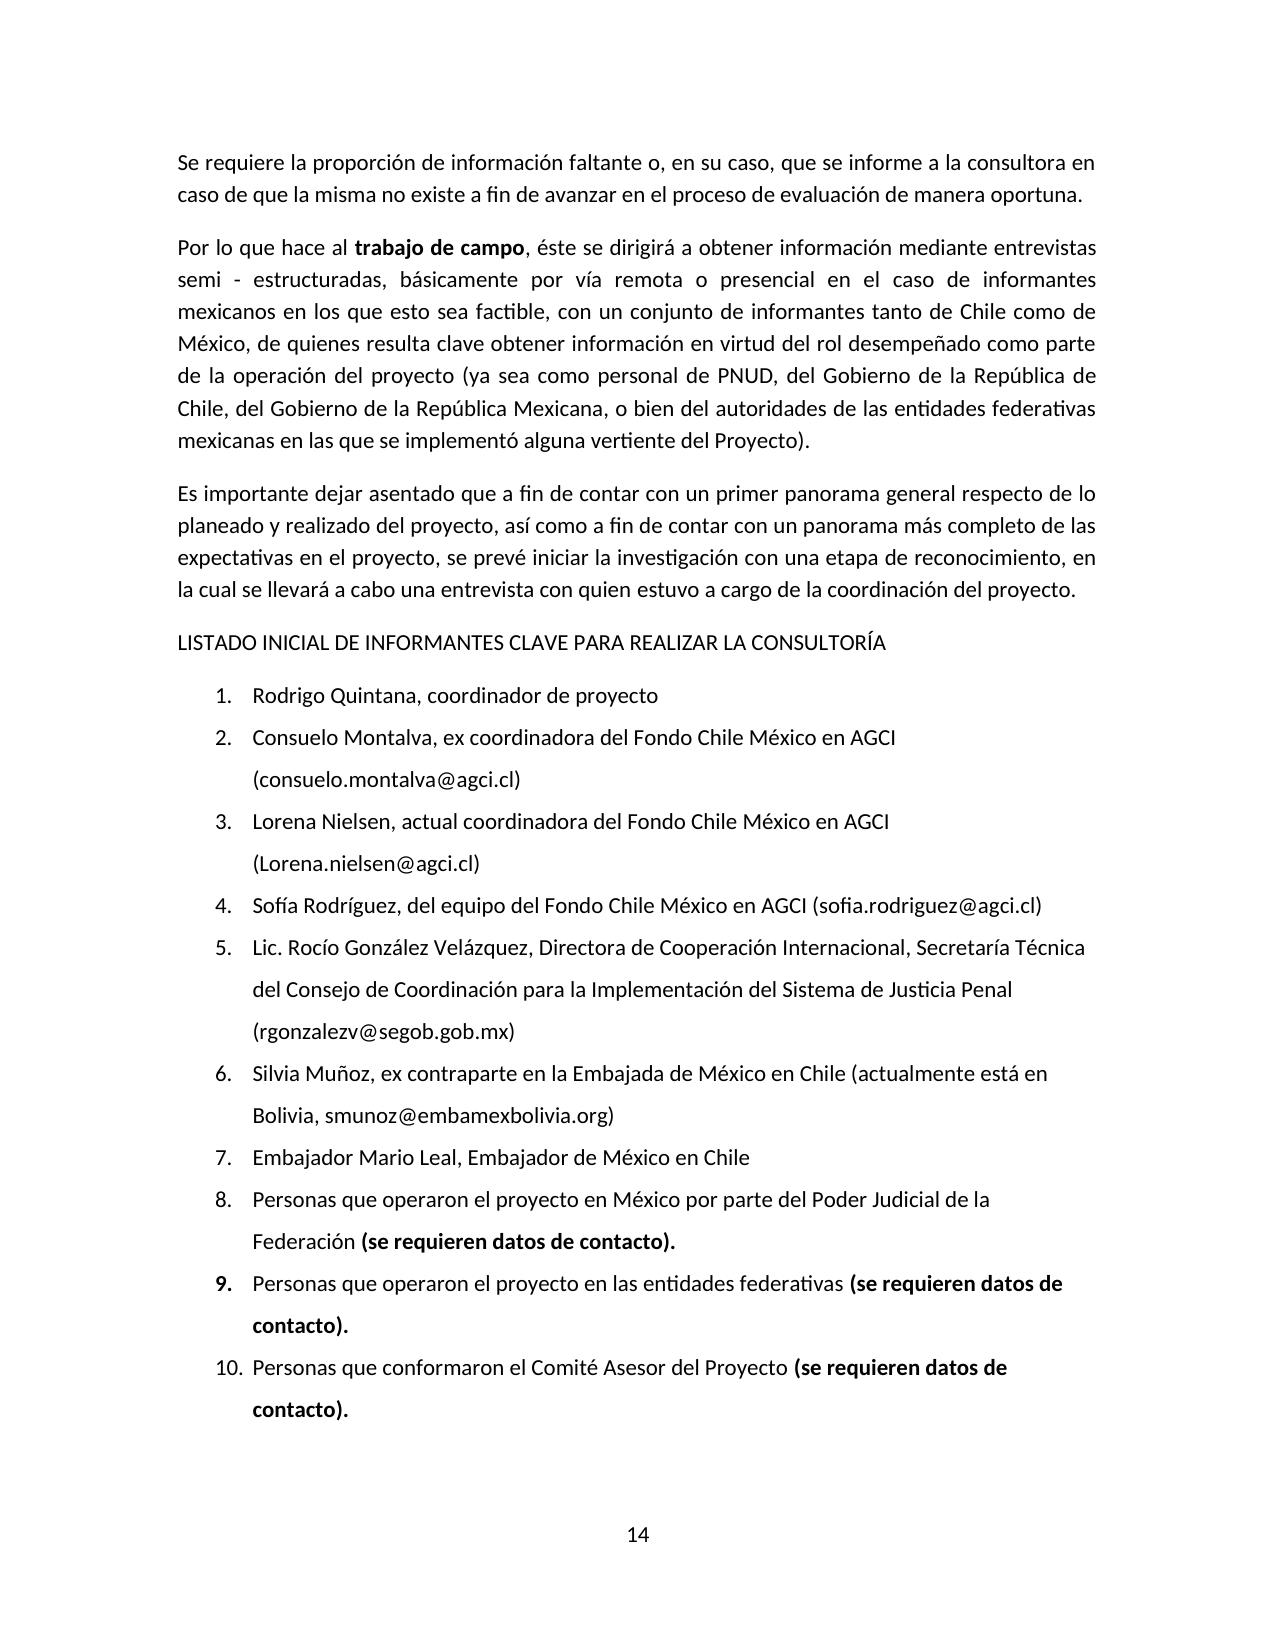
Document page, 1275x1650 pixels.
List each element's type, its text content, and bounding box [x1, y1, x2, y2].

list Rodrigo Quintana, coordinador de proyecto [215, 682, 1098, 709]
list Embajador Mario Leal, Embajador de México en Chile [215, 1143, 1098, 1171]
list Personas que operaron el proyecto en México por parte del Poder Judicial de la Federación (se requieren datos de contacto). [215, 1185, 1098, 1255]
text Se requiere la proporción de información faltante o, en su caso, que se informe a la consultora en caso de que la misma no existe a fin de avanzar en el proceso de evaluación de manera oportuna. [177, 148, 1098, 208]
list Personas que conformaron el Comité Asesor del Proyecto (se requieren datos de contacto). [215, 1353, 1098, 1423]
list Personas que operaron el proyecto en las entidades federativas (se requieren datos de contacto). [215, 1269, 1098, 1339]
list Sofía Rodríguez, del equipo del Fondo Chile México en AGCI (sofia.rodriguez@agci.cl) [215, 891, 1098, 919]
text Es importante dejar asentado que a fin de contar con un primer panorama general respecto de lo planeado y realizado del proyecto, así como a fin de contar con un panorama más completo de las expectativas en el proyecto, se prevé iniciar la investigación con una etapa de reconocimiento, en la cual se llevará a cabo una entrevista con quien estuvo a cargo de la coordinación del proyecto. [177, 479, 1098, 603]
list Lorena Nielsen, actual coordinadora del Fondo Chile México en AGCI (Lorena.nielsen@agci.cl) [215, 807, 1098, 877]
list Lic. Rocío González Velázquez, Directora de Cooperación Internacional, Secretaría Técnica del Consejo de Coordinación para la Implementación del Sistema de Justicia Penal (rgonzalezv@segob.gob.mx) [215, 933, 1098, 1045]
text LISTADO INICIAL DE INFORMANTES CLAVE PARA REALIZAR LA CONSULTORÍA [177, 628, 1098, 657]
text Por lo que hace al trabajo de campo, éste se dirigirá a obtener información mediante entrevistas semi - estructuradas, básicamente por vía remota o presencial en el caso de informantes mexicanos en los que esto sea factible, con un conjunto de informantes tanto de Chile como de México, de quienes resulta clave obtener información en virtud del rol desempeñado como parte de la operación del proyecto (ya sea como personal de PNUD, del Gobierno de la República de Chile, del Gobierno de la República Mexicana, o bien del autoridades de las entidades federativas mexicanas en las que se implementó alguna vertiente del Proyecto). [177, 233, 1098, 454]
list Consuelo Montalva, ex coordinadora del Fondo Chile México en AGCI (consuelo.montalva@agci.cl) [215, 723, 1098, 793]
list Silvia Muñoz, ex contraparte en la Embajada de México en Chile (actualmente está en Bolivia, smunoz@embamexbolivia.org) [215, 1059, 1098, 1129]
